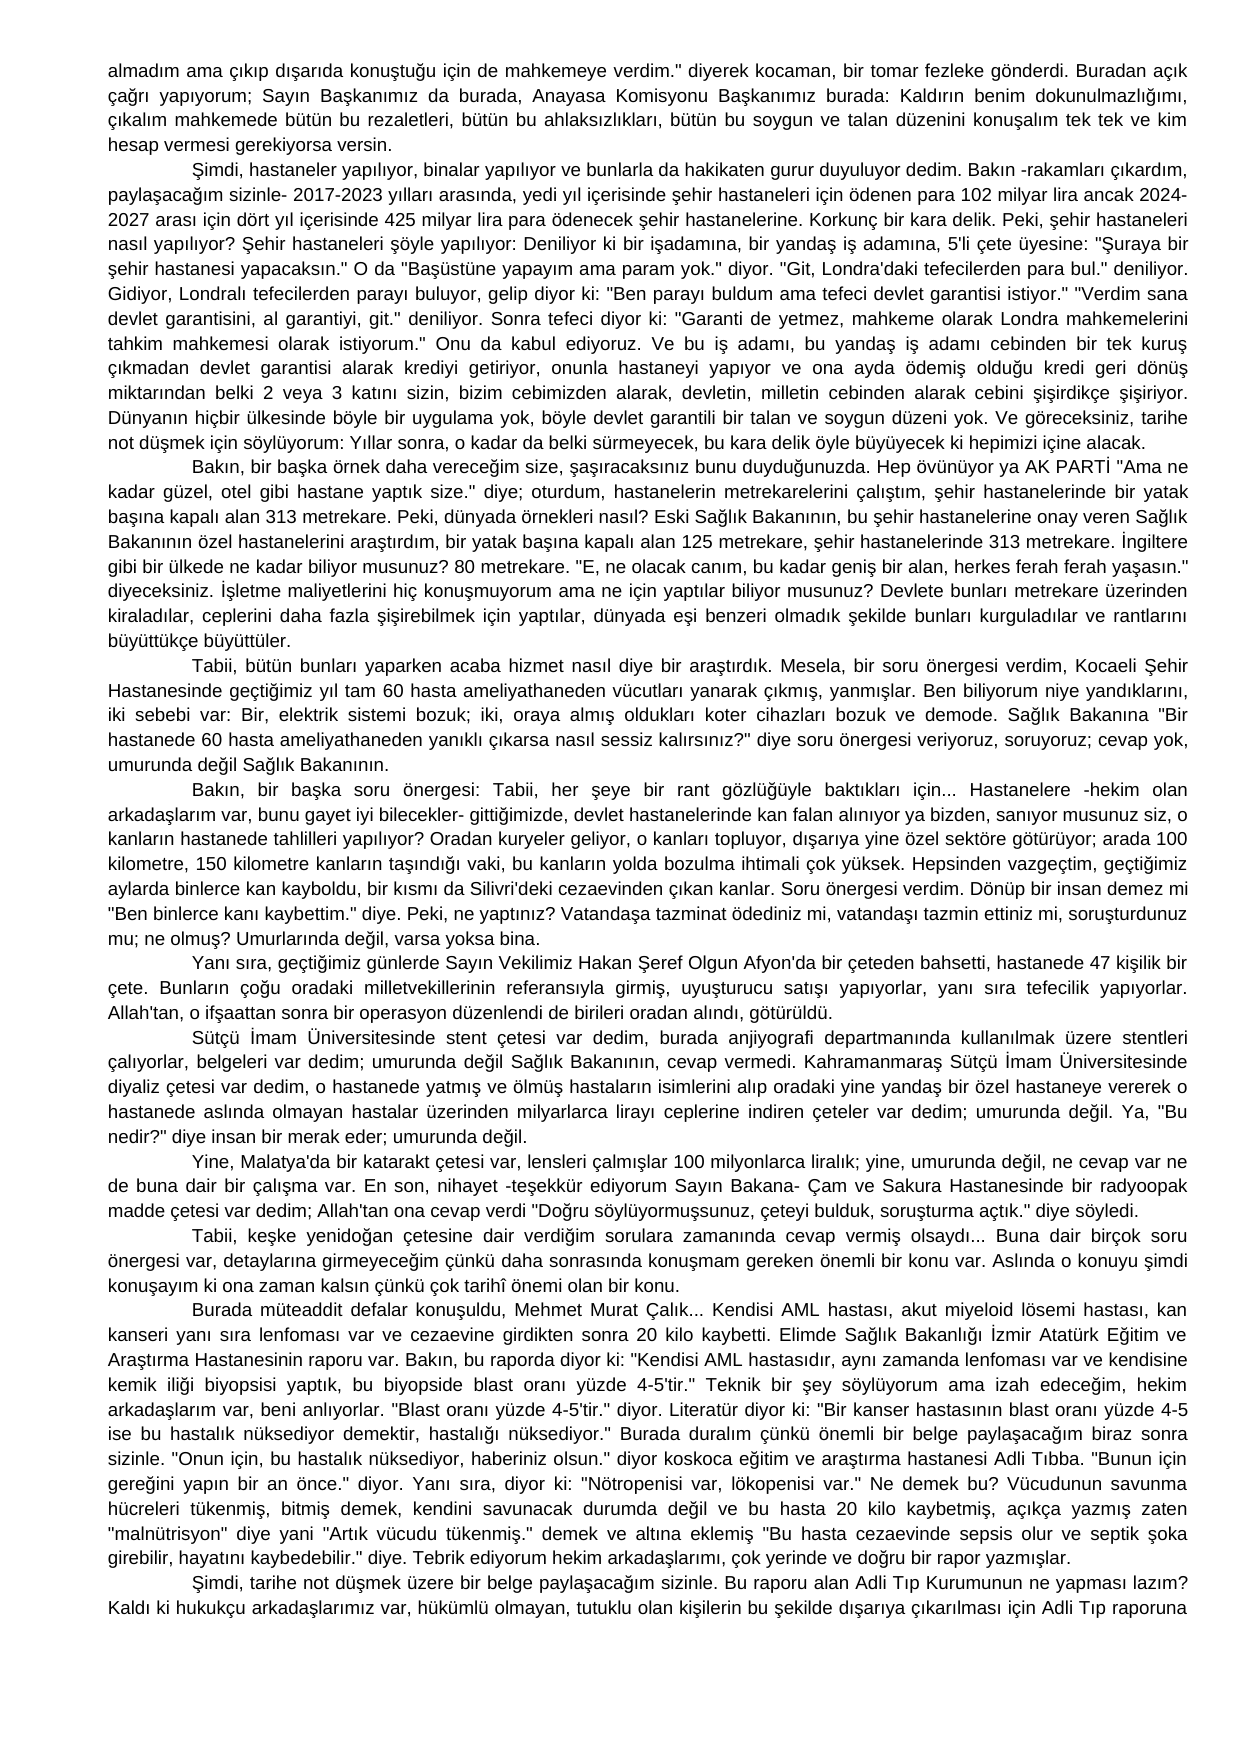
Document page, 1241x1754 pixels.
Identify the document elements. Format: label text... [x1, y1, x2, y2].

text Yanı sıra, geçtiğimiz günlerde Sayın Vekilimiz Hakan Şeref Olgun Afyon'da bir çeteden bahsetti, hastanede 47 kişilik bir çete. Bunların çoğu oradaki milletvekillerinin referansıyla girmiş, uyuşturucu satışı yapıyorlar, yanı sıra tefecilik yapıyorlar. Allah'tan, o ifşaattan sonra bir operasyon düzenlendi de birileri oradan alındı, götürüldü. [108, 952, 1189, 1023]
text Tabii, keşke yenidoğan çetesine dair verdiğim sorulara zamanında cevap vermiş olsaydı... Buna dair birçok soru önergesi var, detaylarına girmeyeceğim çünkü daha sonrasında konuşmam gereken önemli bir konu var. Aslında o konuyu şimdi konuşayım ki ona zaman kalsın çünkü çok tarihî önemi olan bir konu. [108, 1225, 1189, 1296]
text Burada müteaddit defalar konuşuldu, Mehmet Murat Çalık... Kendisi AML hastası, akut miyeloid lösemi hastası, kan kanseri yanı sıra lenfoması var ve cezaevine girdikten sonra 20 kilo kaybetti. Elimde Sağlık Bakanlığı İzmir Atatürk Eğitim ve Araştırma Hastanesinin raporu var. Bakın, bu raporda diyor ki: "Kendisi AML hastasıdır, aynı zamanda lenfoması var ve kendisine kemik iliği biyopsisi yaptık, bu biyopside blast oranı yüzde 4-5'tir." Teknik bir şey söylüyorum ama izah edeceğim, hekim arkadaşlarım var, beni anlıyorlar. "Blast oranı yüzde 4-5'tir." diyor. Literatür diyor ki: "Bir kanser hastasının blast oranı yüzde 4-5 ise bu hastalık nüksediyor demektir, hastalığı nüksediyor." Burada duralım çünkü önemli bir belge paylaşacağım biraz sonra sizinle. "Onun için, bu hastalık nüksediyor, haberiniz olsun." diyor koskoca eğitim ve araştırma hastanesi Adli Tıbba. "Bunun için gereğini yapın bir an önce." diyor. Yanı sıra, diyor ki: "Nötropenisi var, lökopenisi var." Ne demek bu? Vücudunun savunma hücreleri tükenmiş, bitmiş demek, kendini savunacak durumda değil ve bu hasta 20 kilo kaybetmiş, açıkça yazmış zaten "malnütrisyon" diye yani "Artık vücudu tükenmiş." demek ve altına eklemiş "Bu hasta cezaevinde sepsis olur ve septik şoka girebilir, hayatını kaybedebilir." diye. Tebrik ediyorum hekim arkadaşlarımı, çok yerinde ve doğru bir rapor yazmışlar. [108, 1299, 1189, 1569]
text Sütçü İmam Üniversitesinde stent çetesi var dedim, burada anjiyografi departmanında kullanılmak üzere stentleri çalıyorlar, belgeleri var dedim; umurunda değil Sağlık Bakanının, cevap vermedi. Kahramanmaraş Sütçü İmam Üniversitesinde diyaliz çetesi var dedim, o hastanede yatmış ve ölmüş hastaların isimlerini alıp oradaki yine yandaş bir özel hastaneye vererek o hastanede aslında olmayan hastalar üzerinden milyarlarca lirayı ceplerine indiren çeteler var dedim; umurunda değil. Ya, "Bu nedir?" diye insan bir merak eder; umurunda değil. [108, 1027, 1189, 1147]
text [108, 1572, 1189, 1618]
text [108, 60, 1189, 156]
text Tabii, bütün bunları yaparken acaba hizmet nasıl diye bir araştırdık. Mesela, bir soru önergesi verdim, Kocaeli Şehir Hastanesinde geçtiğimiz yıl tam 60 hasta ameliyathaneden vücutları yanarak çıkmış, yanmışlar. Ben biliyorum niye yandıklarını, iki sebebi var: Bir, elektrik sistemi bozuk; iki, oraya almış oldukları koter cihazları bozuk ve demode. Sağlık Bakanına "Bir hastanede 60 hasta ameliyathaneden yanıklı çıkarsa nasıl sessiz kalırsınız?" diye soru önergesi veriyoruz, soruyoruz; cevap yok, umurunda değil Sağlık Bakanının. [108, 655, 1189, 775]
text Bakın, bir başka soru önergesi: Tabii, her şeye bir rant gözlüğüyle baktıkları için... Hastanelere -hekim olan arkadaşlarım var, bunu gayet iyi bilecekler- gittiğimizde, devlet hastanelerinde kan falan alınıyor ya bizden, sanıyor musunuz siz, o kanların hastanede tahlilleri yapılıyor? Oradan kuryeler geliyor, o kanları topluyor, dışarıya yine özel sektöre götürüyor; arada 100 kilometre, 150 kilometre kanların taşındığı vaki, bu kanların yolda bozulma ihtimali çok yüksek. Hepsinden vazgeçtim, geçtiğimiz aylarda binlerce kan kayboldu, bir kısmı da Silivri'deki cezaevinden çıkan kanlar. Soru önergesi verdim. Dönüp bir insan demez mi "Ben binlerce kanı kaybettim." diye. Peki, ne yaptınız? Vatandaşa tazminat ödediniz mi, vatandaşı tazmin ettiniz mi, soruşturdunuz mu; ne olmuş? Umurlarında değil, varsa yoksa bina. [108, 779, 1189, 949]
text Yine, Malatya'da bir katarakt çetesi var, lensleri çalmışlar 100 milyonlarca liralık; yine, umurunda değil, ne cevap var ne de buna dair bir çalışma var. En son, nihayet -teşekkür ediyorum Sayın Bakana- Çam ve Sakura Hastanesinde bir radyoopak madde çetesi var dedim; Allah'tan ona cevap verdi "Doğru söylüyormuşsunuz, çeteyi bulduk, soruşturma açtık." diye söyledi. [108, 1151, 1189, 1222]
text Şimdi, hastaneler yapılıyor, binalar yapılıyor ve bunlarla da hakikaten gurur duyuluyor dedim. Bakın -rakamları çıkardım, paylaşacağım sizinle- 2017-2023 yılları arasında, yedi yıl içerisinde şehir hastaneleri için ödenen para 102 milyar lira ancak 2024-2027 arası için dört yıl içerisinde 425 milyar lira para ödenecek şehir hastanelerine. Korkunç bir kara delik. Peki, şehir hastaneleri nasıl yapılıyor? Şehir hastaneleri şöyle yapılıyor: Deniliyor ki bir işadamına, bir yandaş iş adamına, 5'li çete üyesine: "Şuraya bir şehir hastanesi yapacaksın." O da "Başüstüne yapayım ama param yok." diyor. "Git, Londra'daki tefecilerden para bul." deniliyor. Gidiyor, Londralı tefecilerden parayı buluyor, gelip diyor ki: "Ben parayı buldum ama tefeci devlet garantisi istiyor." "Verdim sana devlet garantisini, al garantiyi, git." deniliyor. Sonra tefeci diyor ki: "Garanti de yetmez, mahkeme olarak Londra mahkemelerini tahkim mahkemesi olarak istiyorum." Onu da kabul ediyoruz. Ve bu iş adamı, bu yandaş iş adamı cebinden bir tek kuruş çıkmadan devlet garantisi alarak krediyi getiriyor, onunla hastaneyi yapıyor ve ona ayda ödemiş olduğu kredi geri dönüş miktarından belki 2 veya 3 katını sizin, bizim cebimizden alarak, devletin, milletin cebinden alarak cebini şişirdikçe şişiriyor. Dünyanın hiçbir ülkesinde böyle bir uygulama yok, böyle devlet garantili bir talan ve soygun düzeni yok. Ve göreceksiniz, tarihe not düşmek için söylüyorum: Yıllar sonra, o kadar da belki sürmeyecek, bu kara delik öyle büyüyecek ki hepimizi içine alacak. [108, 159, 1189, 453]
text Bakın, bir başka örnek daha vereceğim size, şaşıracaksınız bunu duyduğunuzda. Hep övünüyor ya AK PARTİ "Ama ne kadar güzel, otel gibi hastane yaptık size." diye; oturdum, hastanelerin metrekarelerini çalıştım, şehir hastanelerinde bir yatak başına kapalı alan 313 metrekare. Peki, dünyada örnekleri nasıl? Eski Sağlık Bakanının, bu şehir hastanelerine onay veren Sağlık Bakanının özel hastanelerini araştırdım, bir yatak başına kapalı alan 125 metrekare, şehir hastanelerinde 313 metrekare. İngiltere gibi bir ülkede ne kadar biliyor musunuz? 80 metrekare. "E, ne olacak canım, bu kadar geniş bir alan, herkes ferah ferah yaşasın." diyeceksiniz. İşletme maliyetlerini hiç konuşmuyorum ama ne için yaptılar biliyor musunuz? Devlete bunları metrekare üzerinden kiraladılar, ceplerini daha fazla şişirebilmek için yaptılar, dünyada eşi benzeri olmadık şekilde bunları kurguladılar ve rantlarını büyüttükçe büyüttüler. [108, 456, 1189, 651]
